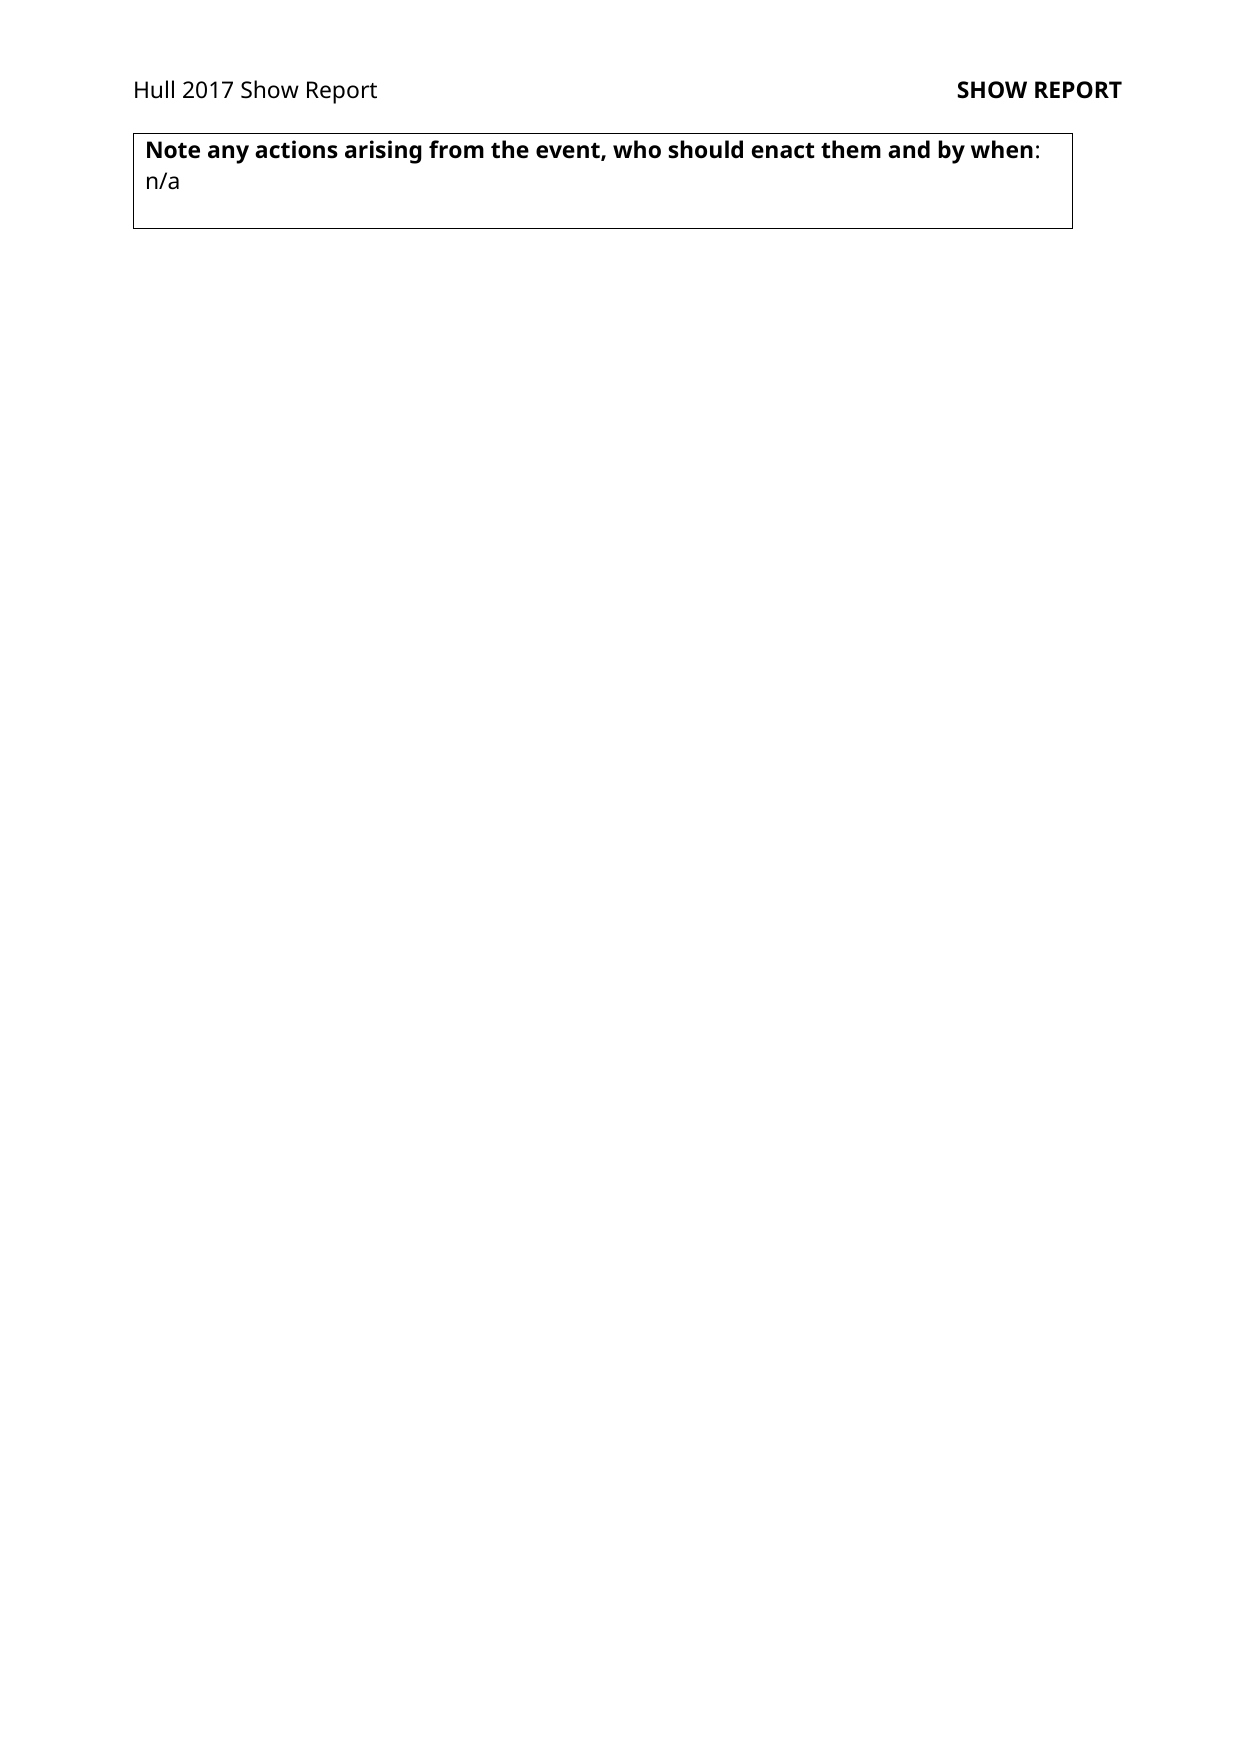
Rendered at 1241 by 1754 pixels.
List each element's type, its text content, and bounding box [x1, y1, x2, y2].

table_header Note any actions arising from the event, who should enact them and by when: n/a [134, 134, 1072, 228]
